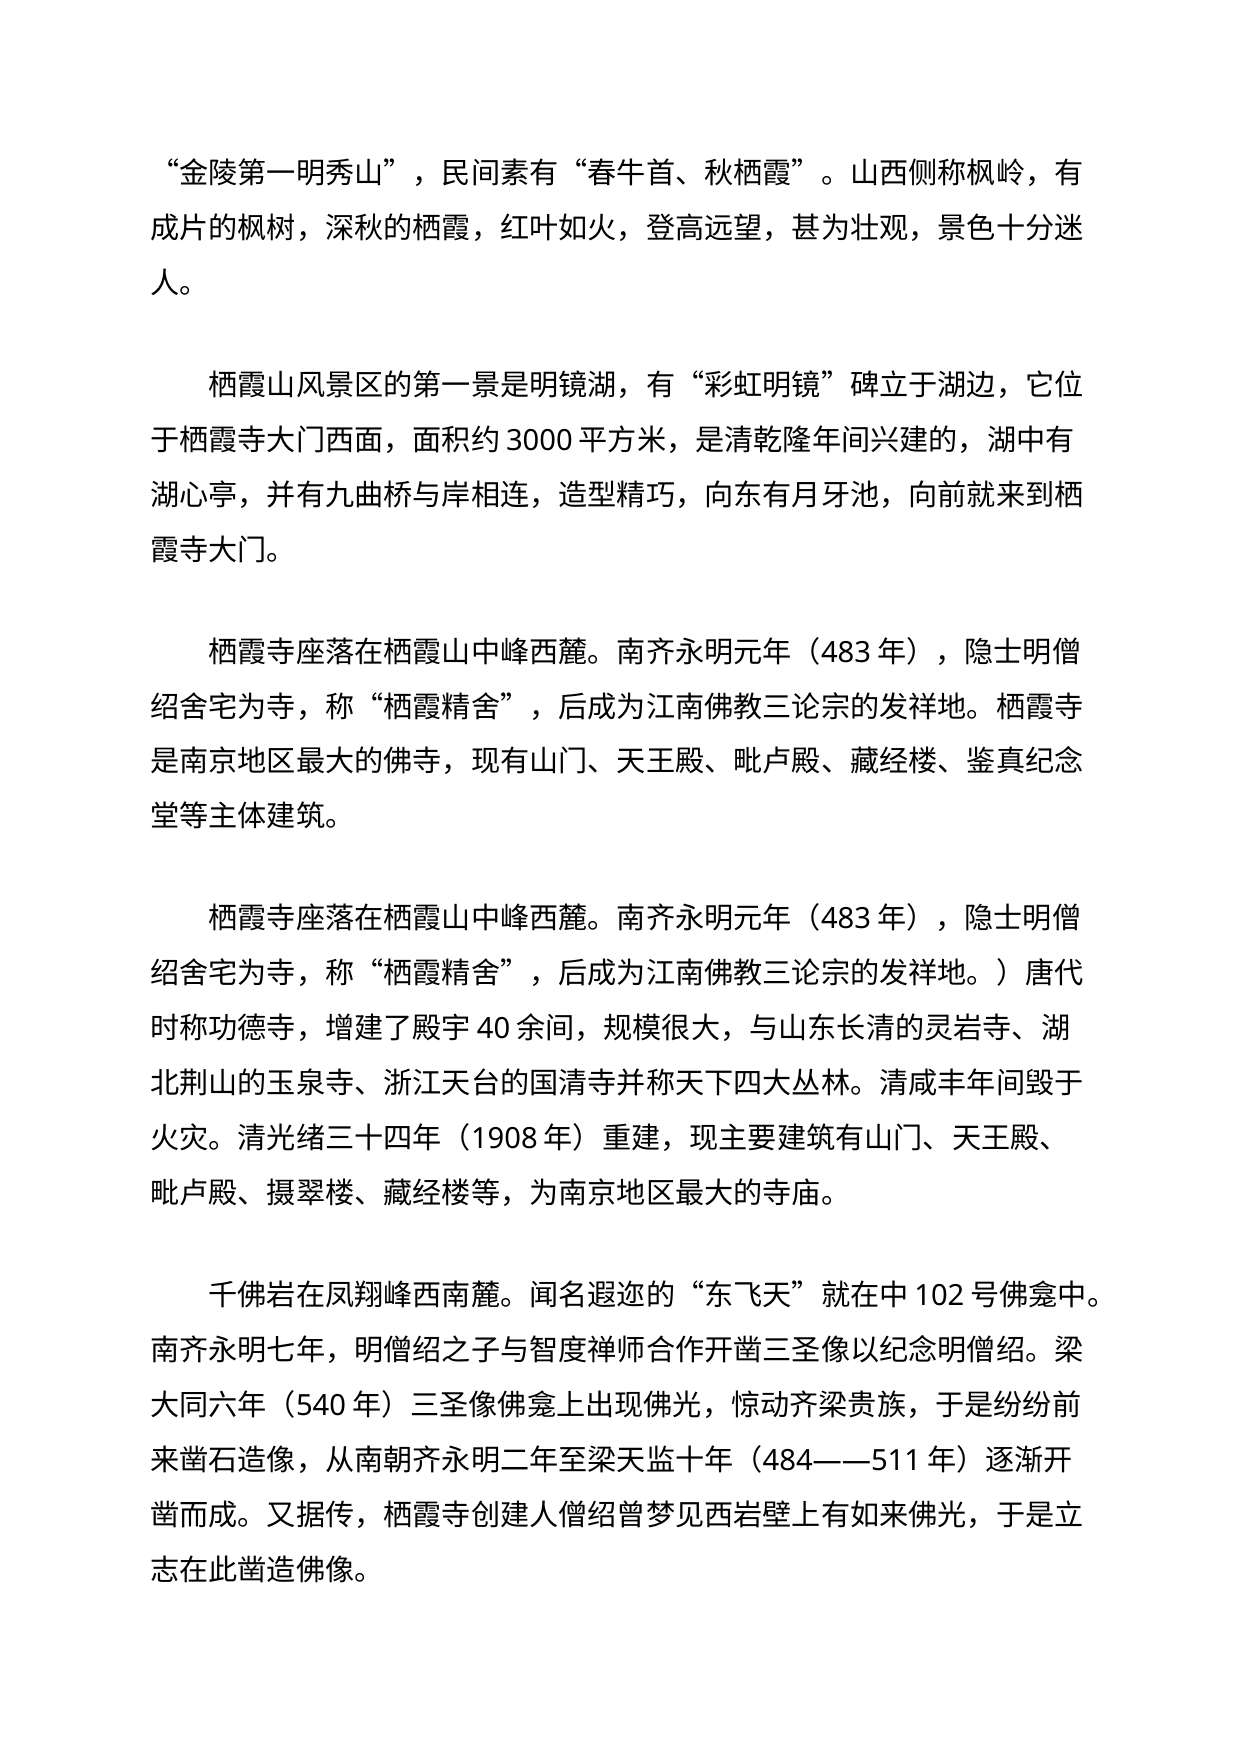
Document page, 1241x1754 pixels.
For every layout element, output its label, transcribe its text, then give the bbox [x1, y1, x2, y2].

text 栖霞寺座落在栖霞山中峰西麓。南齐永明元年（483年），隐士明僧绍舍宅为寺，称“栖霞精舍”，后成为江南佛教三论宗的发祥地。）唐代时称功德寺，增建了殿宇40余间，规模很大，与山东长清的灵岩寺、湖北荆山的玉泉寺、浙江天台的国清寺并称天下四大丛林。清咸丰年间毁于火灾。清光绪三十四年（1908年）重建，现主要建筑有山门、天王殿、毗卢殿、摄翠楼、藏经楼等，为南京地区最大的寺庙。 [150, 895, 1090, 1212]
text 栖霞寺座落在栖霞山中峰西麓。南齐永明元年（483年），隐士明僧绍舍宅为寺，称“栖霞精舍”，后成为江南佛教三论宗的发祥地。栖霞寺是南京地区最大的佛寺，现有山门、天王殿、毗卢殿、藏经楼、鉴真纪念堂等主体建筑。 [150, 628, 1090, 835]
text 栖霞山风景区的第一景是明镜湖，有“彩虹明镜”碑立于湖边，它位于栖霞寺大门西面，面积约3000平方米，是清乾隆年间兴建的，湖中有湖心亭，并有九曲桥与岸相连，造型精巧，向东有月牙池，向前就来到栖霞寺大门。 [150, 362, 1090, 569]
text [150, 150, 1090, 302]
text 千佛岩在凤翔峰西南麓。闻名遐迩的“东飞天”就在中102号佛龛中。南齐永明七年，明僧绍之子与智度禅师合作开凿三圣像以纪念明僧绍。梁大同六年（540年）三圣像佛龛上出现佛光，惊动齐梁贵族，于是纷纷前来凿石造像，从南朝齐永明二年至梁天监十年（484——511年）逐渐开凿而成。又据传，栖霞寺创建人僧绍曾梦见西岩壁上有如来佛光，于是立志在此凿造佛像。 [150, 1271, 1090, 1588]
